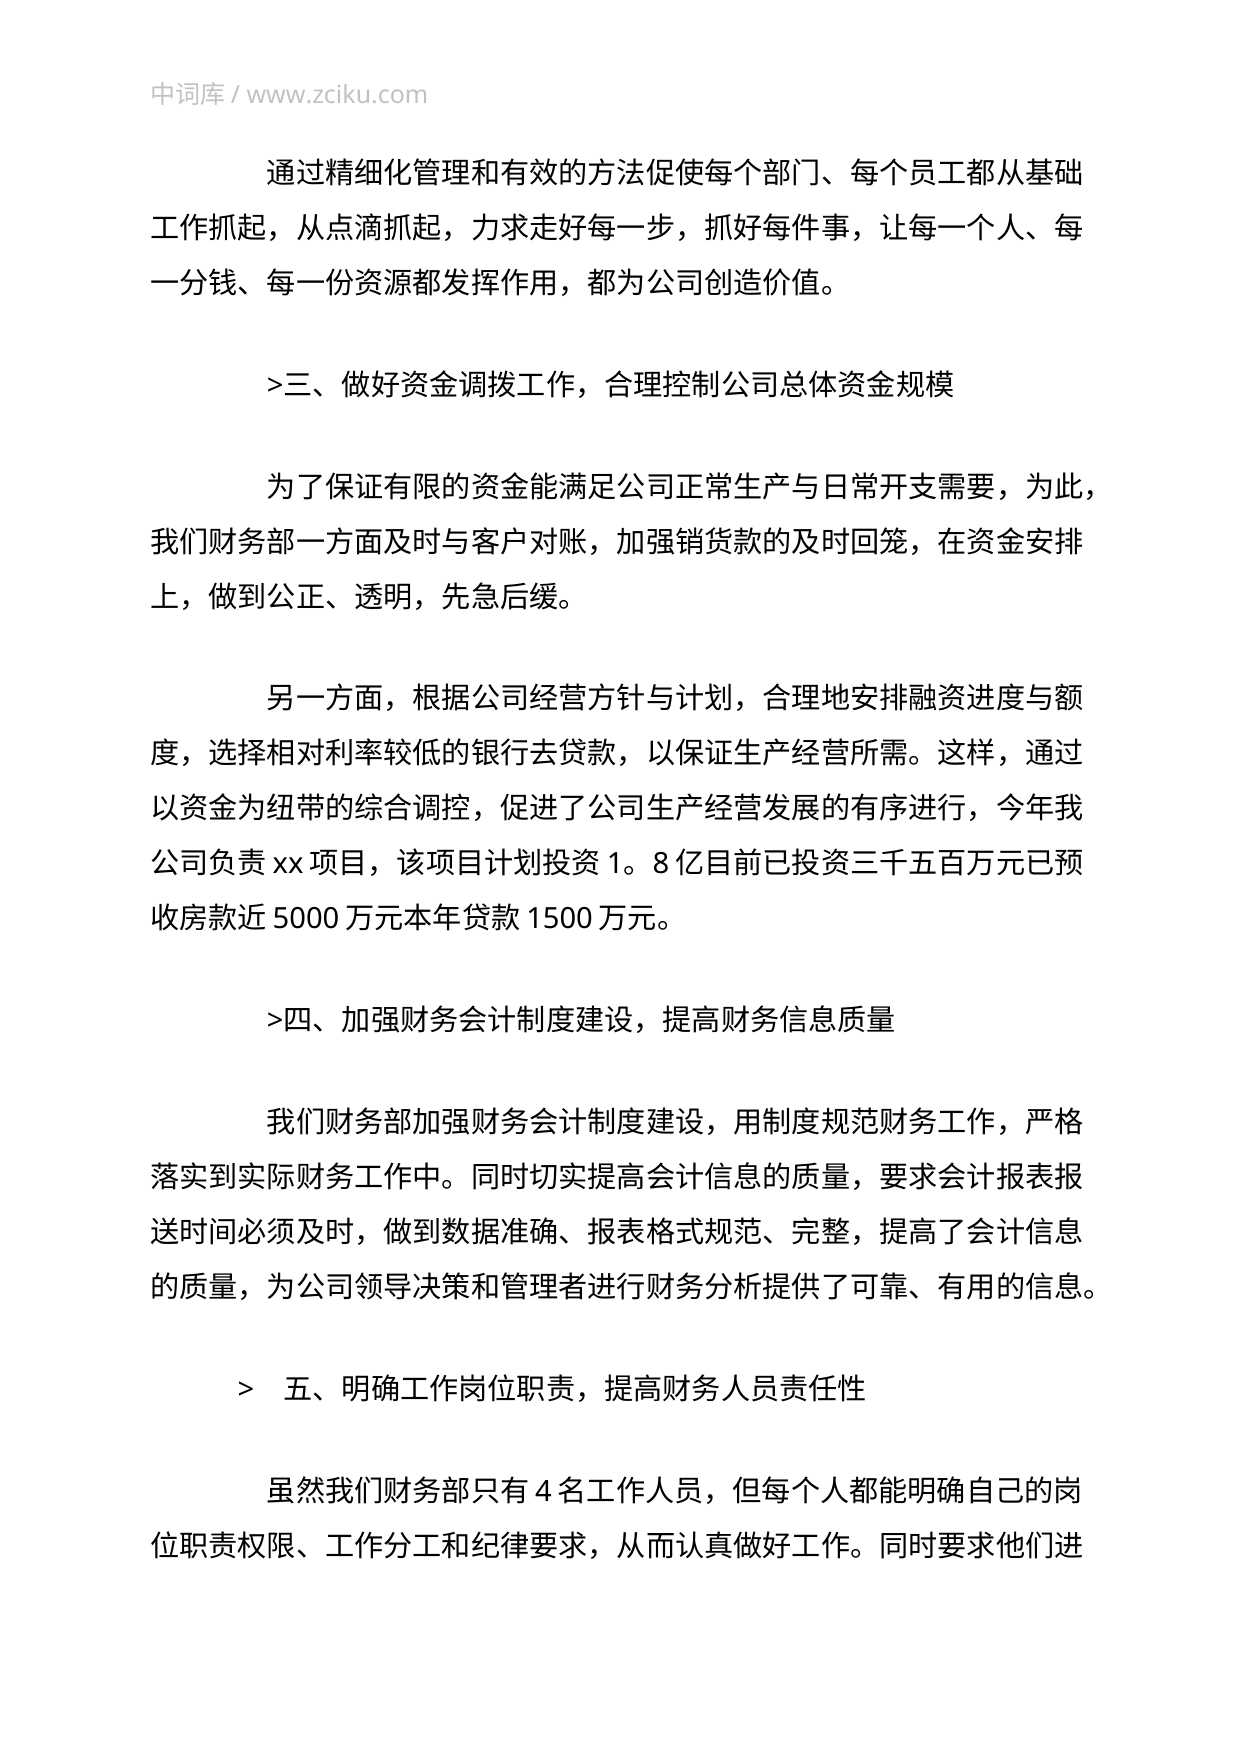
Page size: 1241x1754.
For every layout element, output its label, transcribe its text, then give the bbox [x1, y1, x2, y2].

text >三、做好资金调拨工作，合理控制公司总体资金规模 [150, 362, 1090, 404]
text 为了保证有限的资金能满足公司正常生产与日常开支需要，为此，我们财务部一方面及时与客户对账，加强销货款的及时回笼，在资金安排上，做到公正、透明，先急后缓。 [150, 463, 1090, 616]
text > 五、明确工作岗位职责，提高财务人员责任性 [150, 1365, 1090, 1408]
text >四、加强财务会计制度建设，提高财务信息质量 [150, 997, 1090, 1039]
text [150, 1467, 1090, 1564]
text 通过精细化管理和有效的方法促使每个部门、每个员工都从基础工作抓起，从点滴抓起，力求走好每一步，抓好每件事，让每一个人、每一分钱、每一份资源都发挥作用，都为公司创造价值。 [150, 150, 1090, 302]
text 我们财务部加强财务会计制度建设，用制度规范财务工作，严格落实到实际财务工作中。同时切实提高会计信息的质量，要求会计报表报送时间必须及时，做到数据准确、报表格式规范、完整，提高了会计信息的质量，为公司领导决策和管理者进行财务分析提供了可靠、有用的信息。 [150, 1099, 1090, 1306]
text 另一方面，根据公司经营方针与计划，合理地安排融资进度与额度，选择相对利率较低的银行去贷款，以保证生产经营所需。这样，通过以资金为纽带的综合调控，促进了公司生产经营发展的有序进行，今年我公司负责xx项目，该项目计划投资1。8亿目前已投资三千五百万元已预收房款近5000万元本年贷款1500万元。 [150, 675, 1090, 937]
